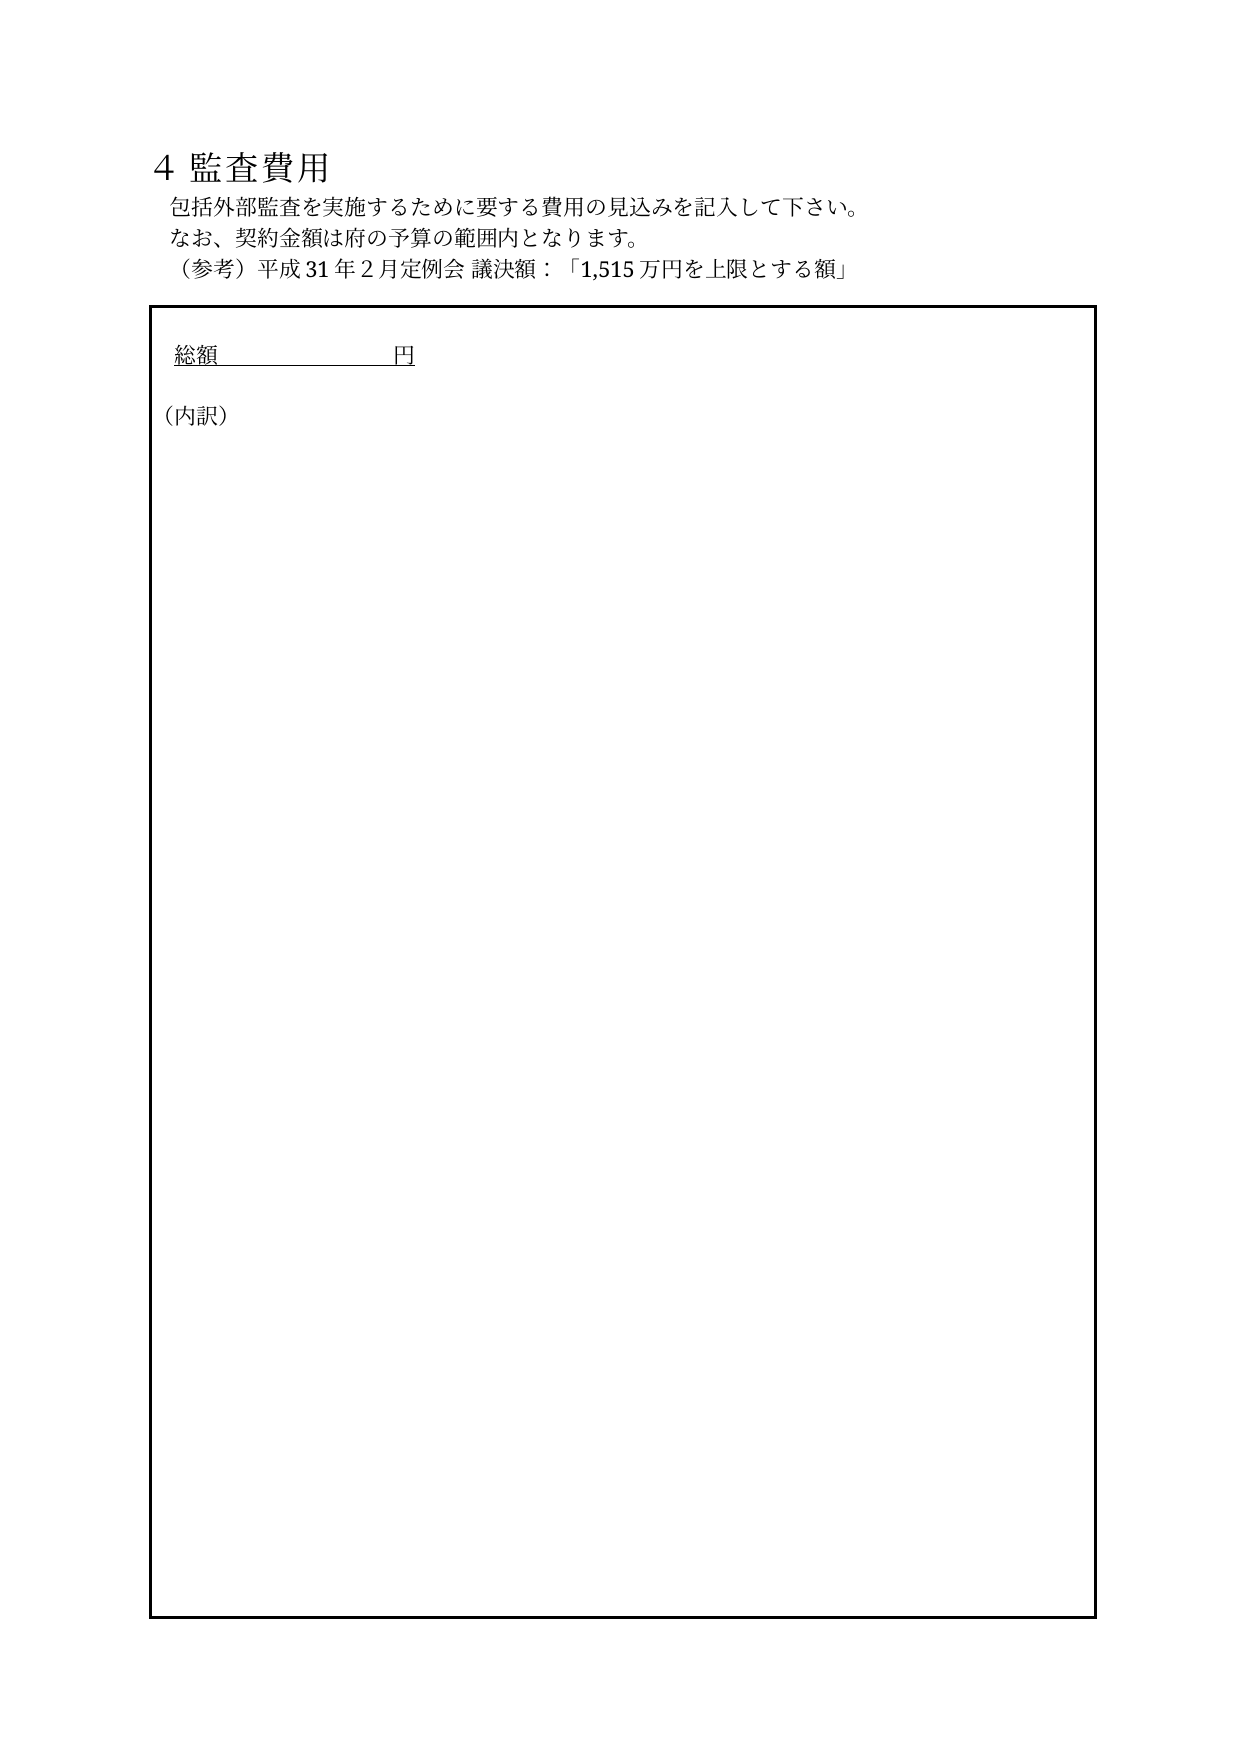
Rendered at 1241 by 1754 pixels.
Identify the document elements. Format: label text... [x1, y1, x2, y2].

table_header 総額 円 （内訳） [152, 308, 1094, 1616]
text 包括外部監査を実施するために要する費用の見込みを記入して下さい。 [148, 190, 1092, 221]
text ４ 監査費用 [148, 142, 1092, 190]
text なお、契約金額は府の予算の範囲内となります。 [148, 221, 1092, 253]
text （参考）平成31年２月定例会 議決額：「1,515万円を上限とする額」 [148, 253, 1092, 284]
